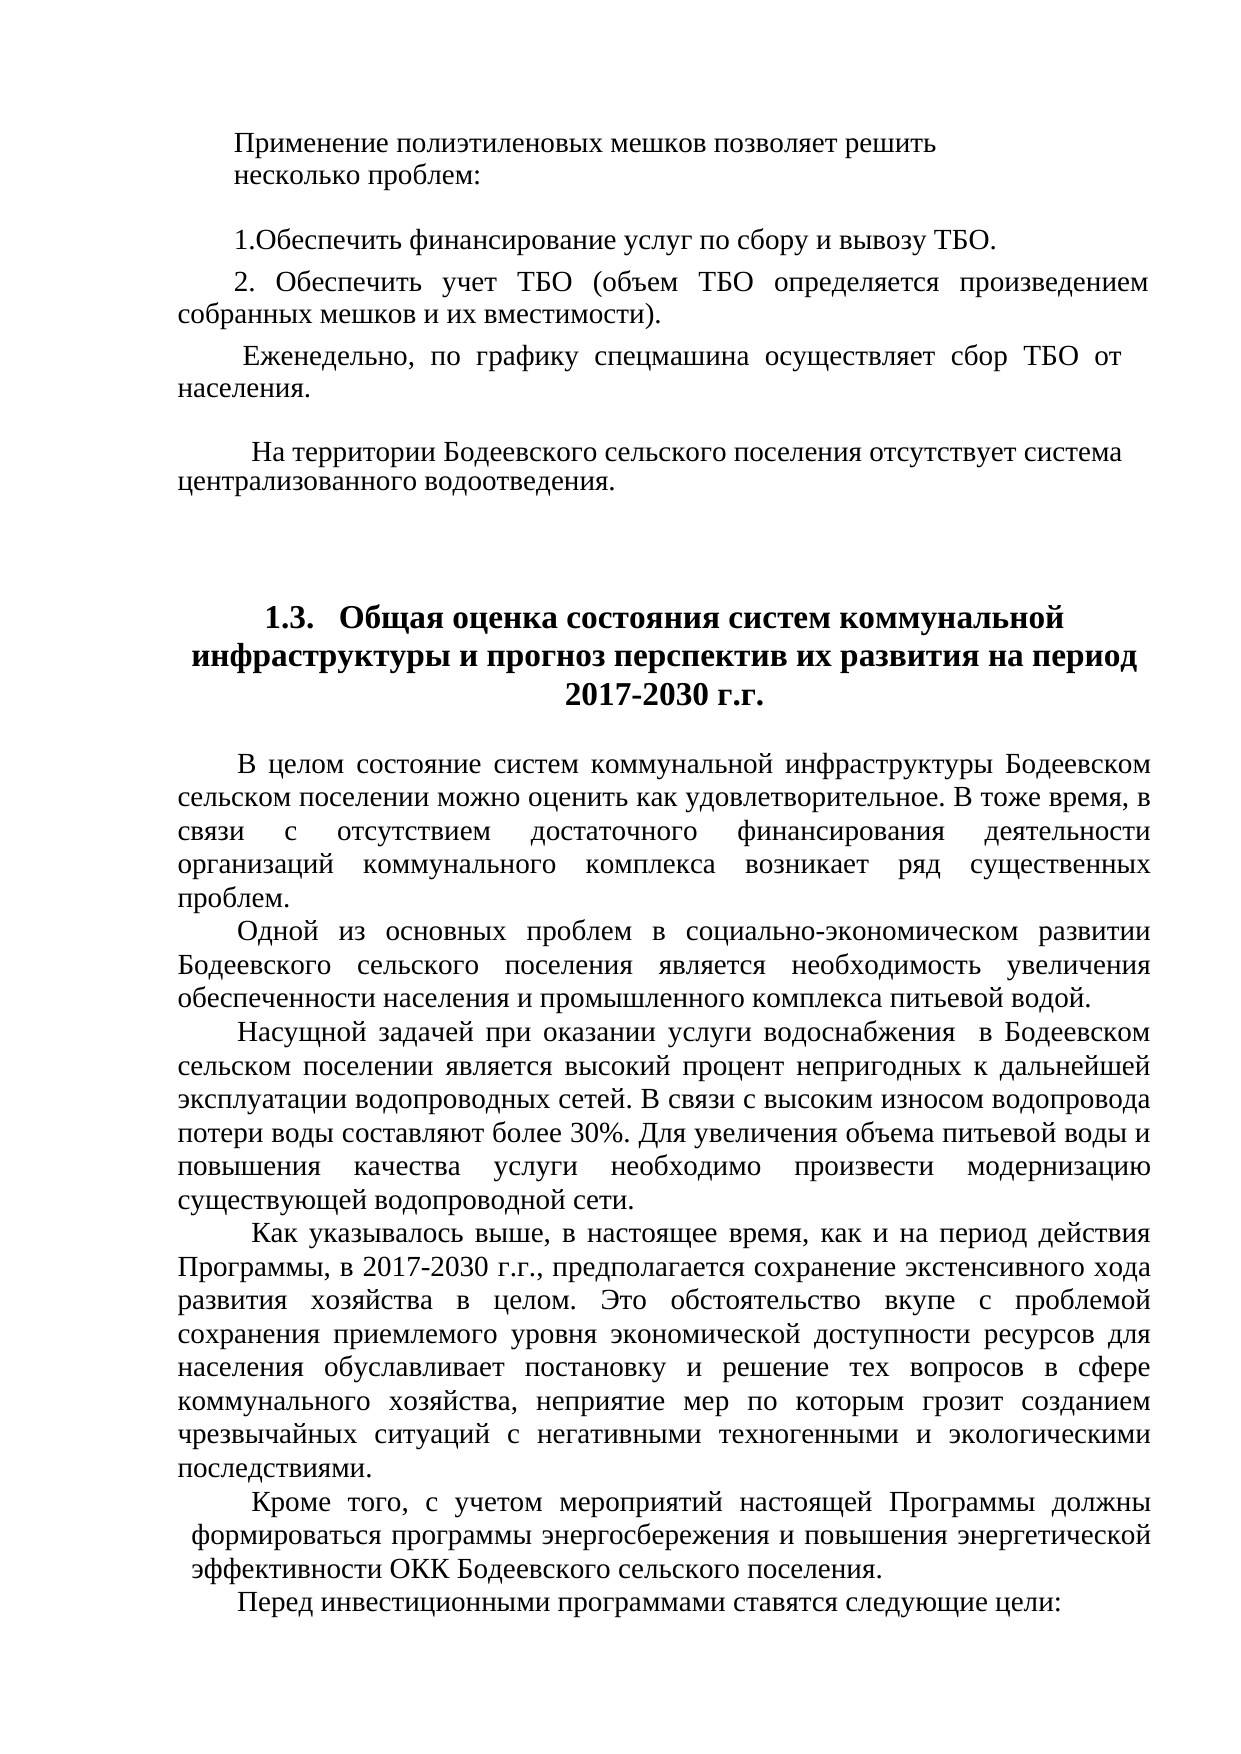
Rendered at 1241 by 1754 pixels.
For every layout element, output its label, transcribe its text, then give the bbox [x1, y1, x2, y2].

text 2. Обеспечить учет ТБО (объем ТБО определяется произведением собранных мешков и их вместимости). [177, 266, 1149, 330]
text В целом состояние систем коммунальной инфраструктуры Бодеевском сельском поселении можно оценить как удовлетворительное. В тоже время, в связи с отсутствием достаточного финансирования деятельности организаций коммунального комплекса возникает ряд существенных проблем. [177, 746, 1152, 913]
text Еженедельно, по графику спецмашина осуществляет сбор ТБО от населения. [177, 340, 1122, 404]
text Как указывалось выше, в настоящее время, как и на период действия Программы, в 2017-.г., предполагается сохранение экстенсивного хода развития хозяйства в целом. Это обстоятельство вкупе с проблемой сохранения приемлемого уровня экономической доступности ресурсов для населения обуславливает постановку и решение тех вопросов в сфере коммунального хозяйства, неприятие мер по которым грозит созданием чрезвычайных ситуаций с негативными техногенными и экологическими последствиями. [177, 1215, 1152, 1484]
text Насущной задачей при оказании услуги водоснабжения в Бодеевском сельском поселении является высокий процент непригодных к дальнейшей эксплуатации водопроводных сетей. В связи с высоким износом водопровода потери воды составляют более 30%. Для увеличения объема питьевой воды и повышения качества услуги необходимо произвести модернизацию существующей водопроводной сети. [177, 1014, 1152, 1215]
list Общая оценка состояния систем коммунальной инфраструктуры и прогноз перспектив их развития на период 2017-.г. [177, 597, 1152, 712]
text Применение полиэтиленовых мешков позволяет решить несколько проблем: [233, 127, 1060, 190]
text Кроме того, с учетом мероприятий настоящей Программы должны формироваться программы энергосбережения и повышения энергетической эффективности ОКК Бодеевского сельского поселения. [191, 1484, 1152, 1584]
text На территории Бодеевского сельского поселения отсутствует система централизованного водоотведения. [177, 438, 1149, 497]
text Одной из основных проблем в социально-экономическом развитии Бодеевского сельского поселения является необходимость увеличения обеспеченности населения и промышленного комплекса питьевой водой. [177, 913, 1152, 1014]
text 1.Обеспечить финансирование услуг по сбору и вывозу ТБО. [233, 224, 1060, 256]
text Перед инвестиционными программами ставятся следующие цели: [177, 1584, 1152, 1618]
